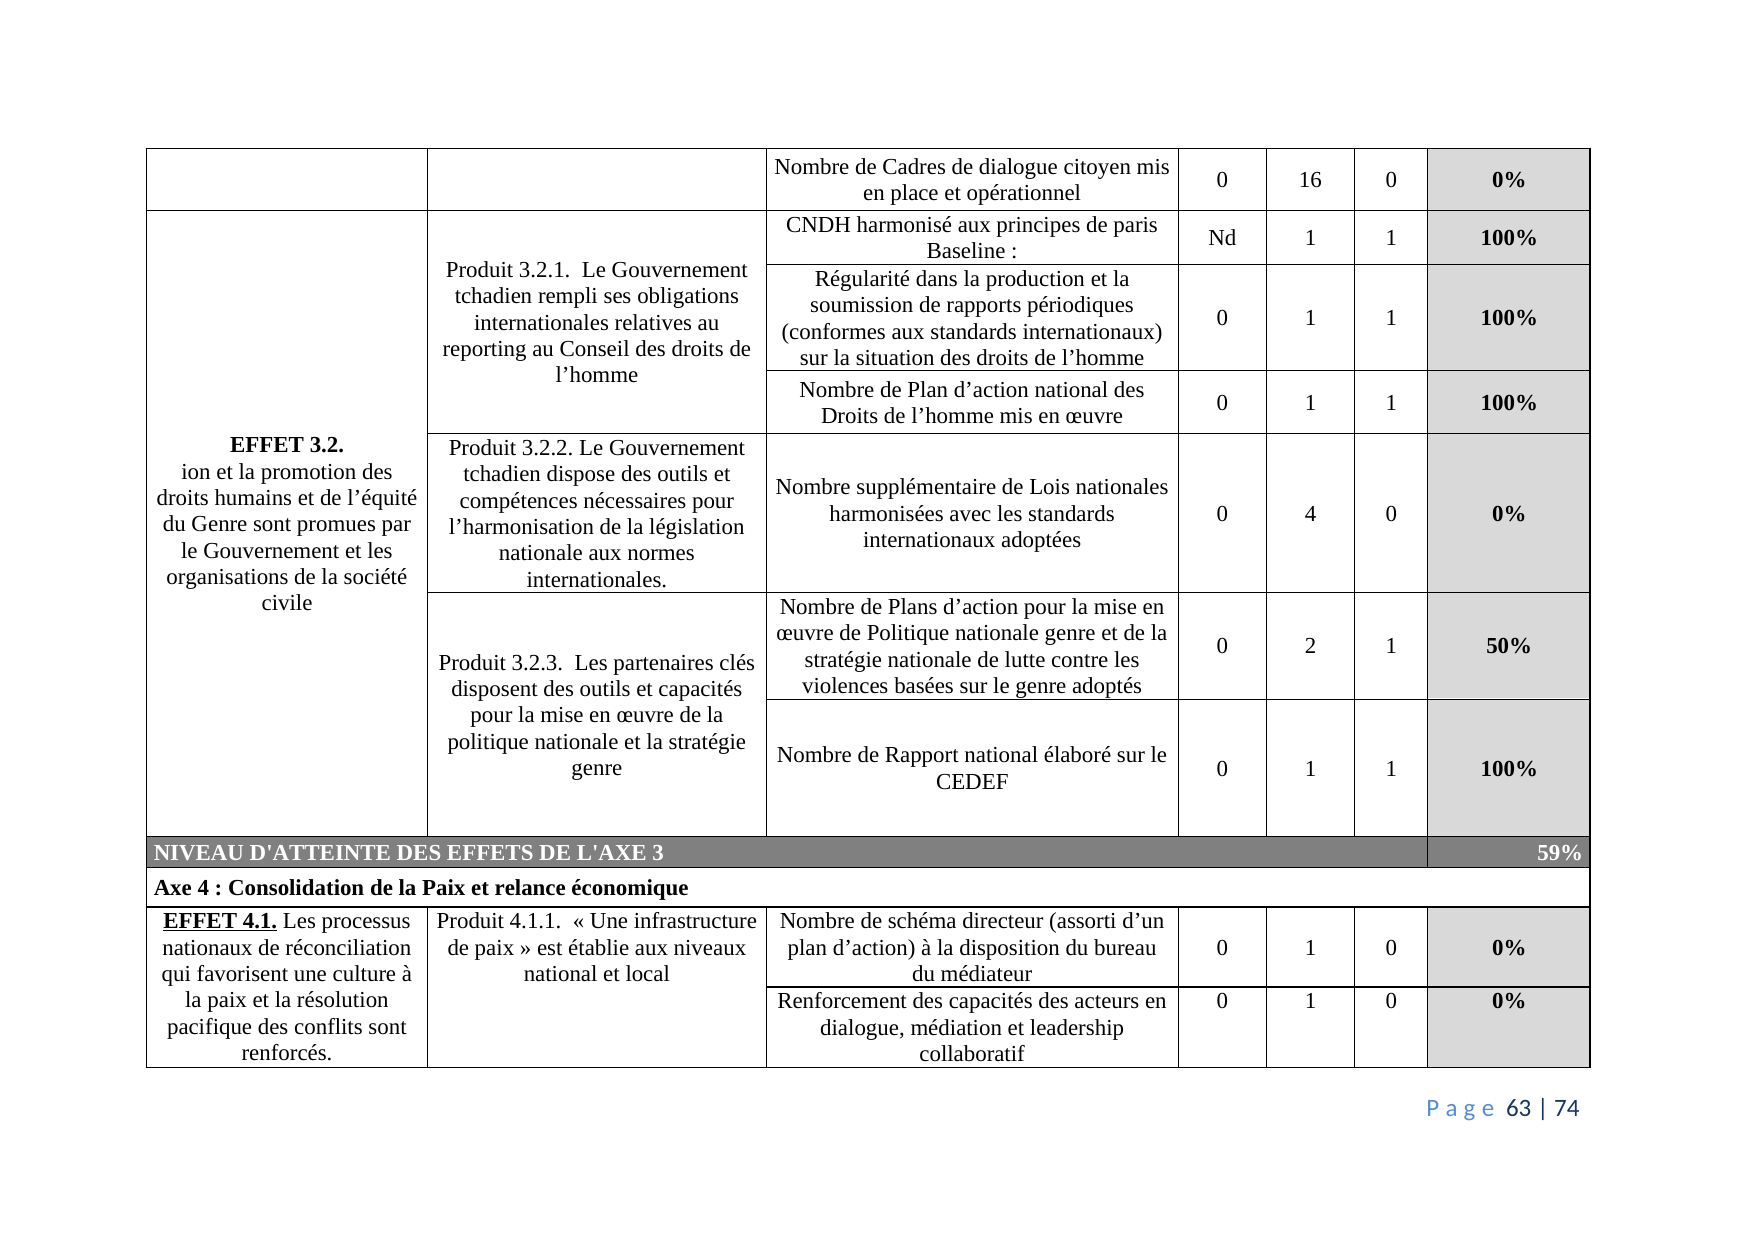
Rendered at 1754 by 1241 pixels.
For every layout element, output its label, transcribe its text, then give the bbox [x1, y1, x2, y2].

table_cell Produit 3.2.3. Les partenaires clés disposent des outils et capacités pour la mise en œuvre de la politique nationale et la stratégie genre [428, 593, 766, 836]
table_cell Nombre de Cadres de dialogue citoyen mis en place et opérationnel [767, 149, 1178, 210]
table_cell 2 [1267, 593, 1354, 698]
table_cell Renforcement des capacités des acteurs en dialogue, médiation et leadership collaboratif [767, 988, 1178, 1067]
table_cell 0% [1428, 149, 1589, 210]
table_cell 0 [1179, 700, 1266, 836]
table_cell 100% [1428, 371, 1589, 433]
table_cell Régularité dans la production et la soumission de rapports périodiques (conformes aux standards internationaux) sur la situation des droits de l’homme [767, 265, 1178, 370]
table_cell 0 [1179, 149, 1266, 210]
table_cell NIVEAU D'ATTEINTE DES EFFETS DE L'AXE 3 [147, 837, 1427, 867]
table_cell 16 [1267, 149, 1354, 210]
table_cell 4 [1267, 434, 1354, 592]
table_cell 0 [1179, 371, 1266, 433]
table_cell 1 [1355, 211, 1427, 264]
table_cell 50% [1428, 593, 1589, 698]
table_cell 1 [1267, 700, 1354, 836]
table_cell 0 [1179, 265, 1266, 370]
table_cell 0 [1355, 149, 1427, 210]
table_cell 0% [1428, 434, 1589, 592]
table_cell Nombre de schéma directeur (assorti d’un plan d’action) à la disposition du bureau du médiateur [767, 908, 1178, 986]
table_cell Axe 4 : Consolidation de la Paix et relance économique [147, 868, 1589, 906]
table_cell 0% [1428, 908, 1589, 986]
table_cell Nombre de Rapport national élaboré sur le CEDEF [767, 700, 1178, 836]
table_cell 0% [1428, 988, 1589, 1067]
table_cell 0 [1355, 988, 1427, 1067]
table_cell 1 [1267, 908, 1354, 986]
table_cell 1 [1267, 371, 1354, 433]
table_cell Nombre de Plan d’action national des Droits de l’homme mis en œuvre [767, 371, 1178, 433]
table_cell 0 [1355, 908, 1427, 986]
table_cell 1 [1355, 265, 1427, 370]
table_cell EFFET 4.1. Les processus nationaux de réconciliation qui favorisent une culture à la paix et la résolution pacifique des conflits sont renforcés. [147, 908, 427, 1067]
table_cell Nombre supplémentaire de Lois nationales harmonisées avec les standards internationaux adoptées [767, 434, 1178, 592]
table_cell 59% [1428, 837, 1589, 867]
table_cell 0 [1179, 593, 1266, 698]
table_cell 100% [1428, 211, 1589, 264]
table_cell Produit 3.2.1. Le Gouvernement tchadien rempli ses obligations internationales relatives au reporting au Conseil des droits de l’homme [428, 211, 766, 433]
table_cell 1 [1267, 265, 1354, 370]
table_cell 1 [1355, 371, 1427, 433]
table_cell CNDH harmonisé aux principes de paris Baseline : [767, 211, 1178, 264]
table_cell Produit 4.1.1. « Une infrastructure de paix » est établie aux niveaux national et local [428, 908, 766, 1067]
table_cell 0 [1179, 434, 1266, 592]
table_cell 0 [1179, 988, 1266, 1067]
table_cell 0 [1355, 434, 1427, 592]
table_cell Nombre de Plans d’action pour la mise en œuvre de Politique nationale genre et de la stratégie nationale de lutte contre les violences basées sur le genre adoptés [767, 593, 1178, 698]
table_cell EFFET 3.2. ion et la promotion des droits humains et de l’équité du Genre sont promues par le Gouvernement et les organisations de la société civile [147, 211, 427, 836]
table_cell 1 [1267, 988, 1354, 1067]
table_cell Produit 3.2.2. Le Gouvernement tchadien dispose des outils et compétences nécessaires pour l’harmonisation de la législation nationale aux normes internationales. [428, 434, 766, 592]
table_cell 1 [1355, 593, 1427, 698]
table_cell 1 [1355, 700, 1427, 836]
table_cell 1 [1267, 211, 1354, 264]
table_cell 0 [1179, 908, 1266, 986]
table_cell 100% [1428, 700, 1589, 836]
table_cell 100% [1428, 265, 1589, 370]
table_cell Nd [1179, 211, 1266, 264]
